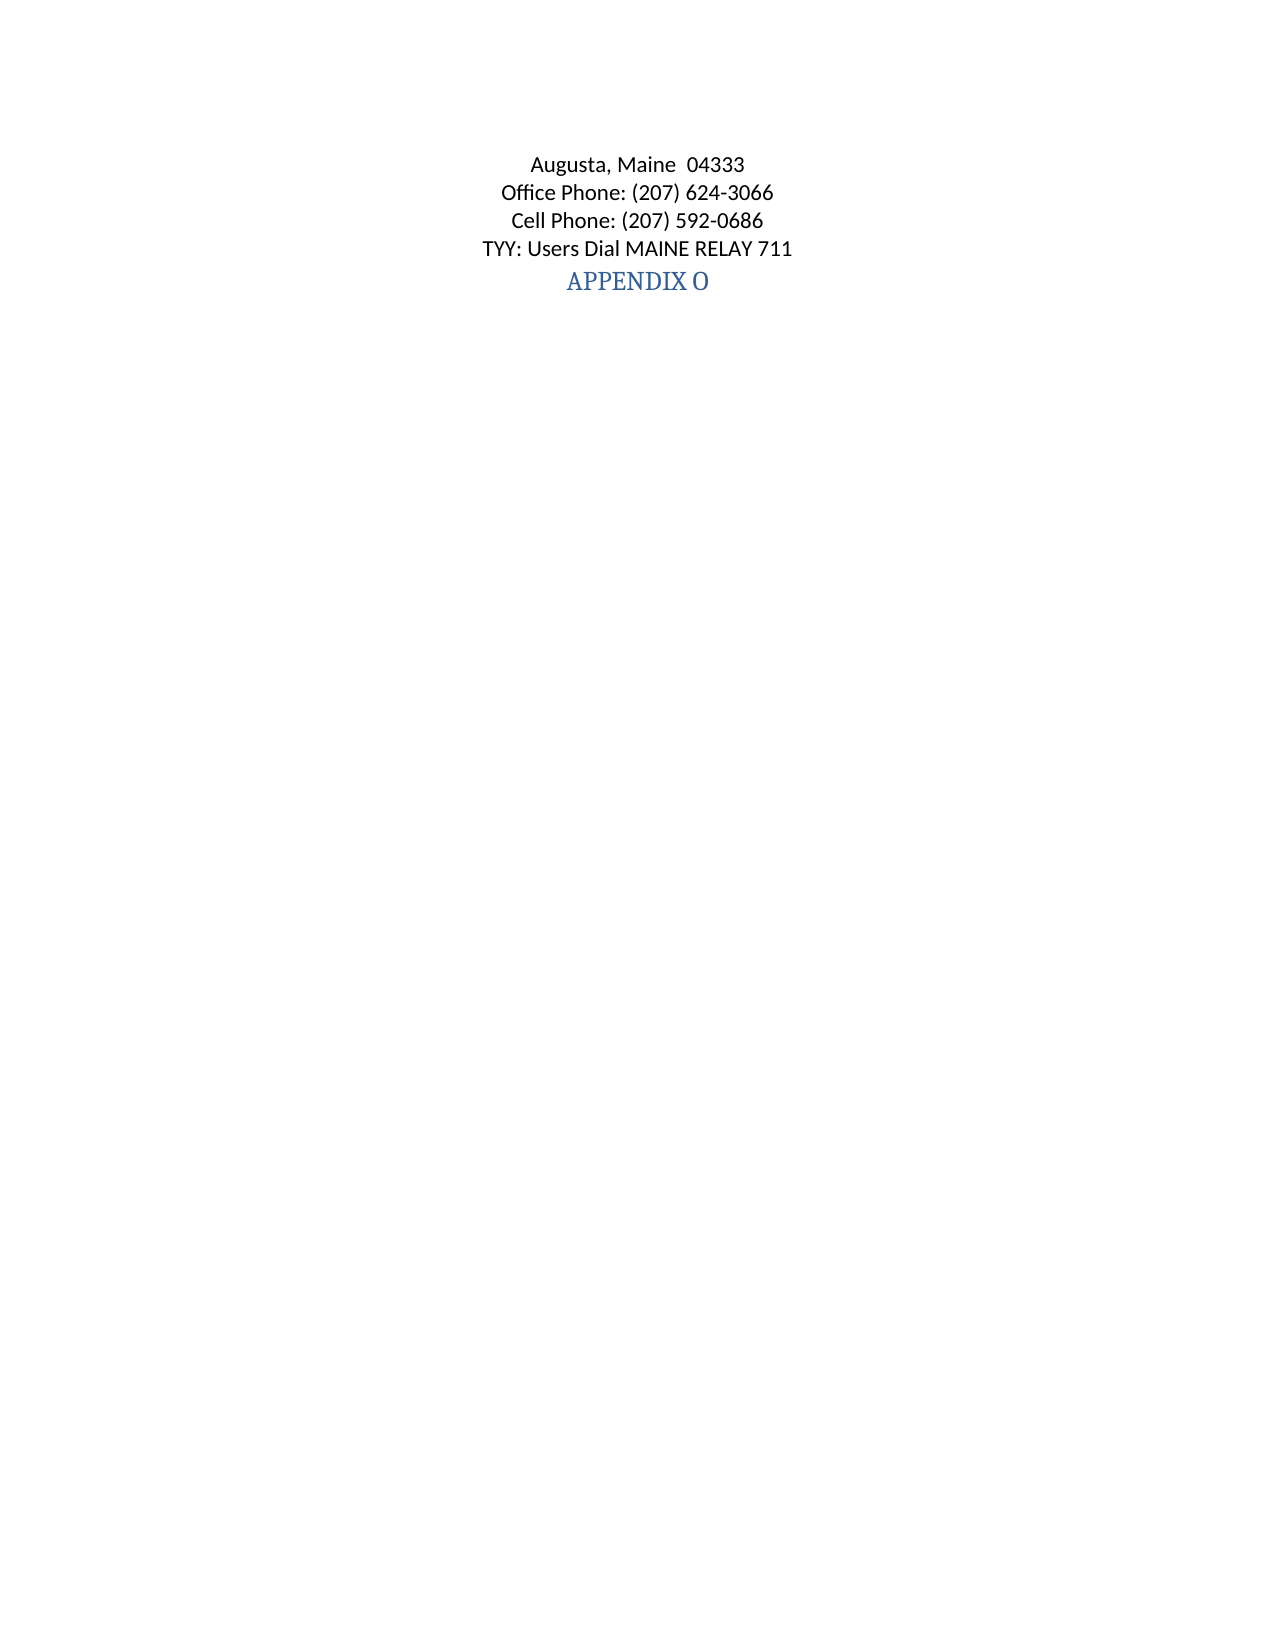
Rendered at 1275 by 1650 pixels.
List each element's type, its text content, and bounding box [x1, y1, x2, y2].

text Cell Phone: (207) 592-0686 [150, 206, 1125, 234]
text TYY: Users Dial MAINE RELAY 711 [150, 234, 1125, 262]
text Office Phone: (207) 624-3066 [150, 178, 1125, 206]
subtitle APPENDIX O [150, 266, 1125, 297]
text Augusta, Maine 04333 [150, 150, 1125, 178]
